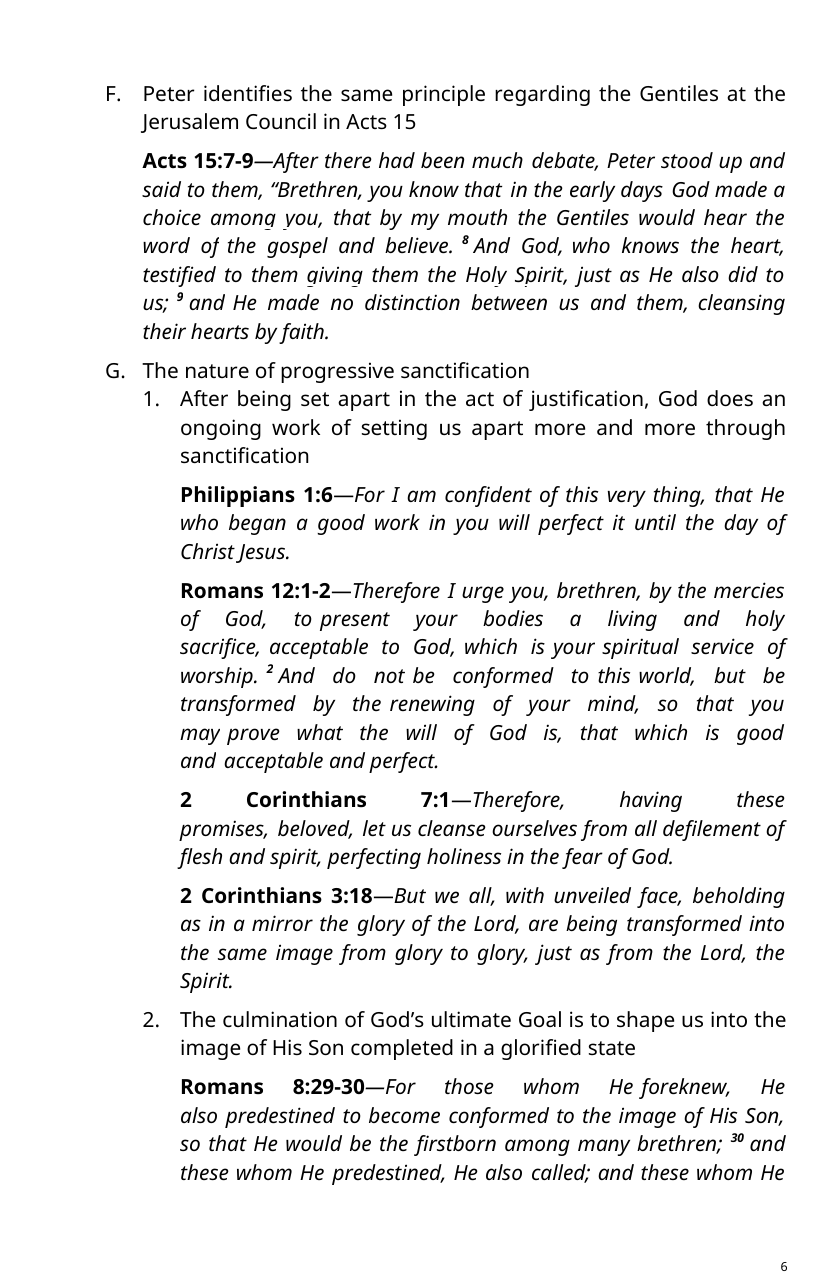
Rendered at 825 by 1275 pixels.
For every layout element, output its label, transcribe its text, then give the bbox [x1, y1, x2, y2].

text Acts 15:7-9—After there had been much debate, Peter stood up and said to them, “Brethren, you know that in the early days God made a choice among you, that by my mouth the Gentiles would hear the word of the gospel and believe. 8 And God, who knows the heart, testified to them giving them the Holy Spirit, just as He also did to us; 9 and He made no distinction between us and them, cleansing their hearts by faith. [142, 371, 787, 570]
text 2 Corinthians 7:1—Therefore, having these promises, beloved, let us cleanse ourselves from all defilement of flesh and spirit, perfecting holiness in the fear of God. [180, 1021, 787, 1106]
text 2 Corinthians 3:18—But we all, with unveiled face, beholding as in a mirror the glory of the Lord, are being transformed into the same image from glory to glory, just as from the Lord, the Spirit. [234, 1116, 787, 1230]
list The nature of progressive sanctification [105, 581, 787, 609]
text Romans 12:1-2—Therefore I urge you, brethren, by the mercies of God, to present your bodies a living and holy sacrifice, acceptable to God, which is your spiritual service of worship. 2 And do not be conformed to this world, but be transformed by the renewing of your mind, so that you may prove what the will of God is, that which is good and acceptable and perfect. [180, 811, 787, 874]
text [189, 79, 787, 207]
list After being set apart in the act of justification, God does an ongoing work of setting us apart more and more through sanctification [142, 620, 787, 705]
text Colossians 2:13— When you were dead in your transgressions and the uncircumcision of your flesh, He made you alive together with Him, having forgiven us all our transgressions, [538, 217, 787, 294]
text Philippians 1:6—For I am confident of this very thing, that He who began a good work in you will perfect it until the day of Christ Jesus. [296, 752, 787, 801]
list Peter identifies the same principle regarding the Gentiles at the Jerusalem Council in Acts 15 [105, 304, 787, 361]
text Romans 12:1-2—Therefore I urge you, brethren, by the mercies of God, to present your bodies a living and holy sacrifice, acceptable to God, which is your spiritual service of worship. 2 And do not be conformed to this world, but be transformed by the renewing of your mind, so that you may prove what the will of God is, that which is good and acceptable and perfect. [440, 876, 787, 1010]
